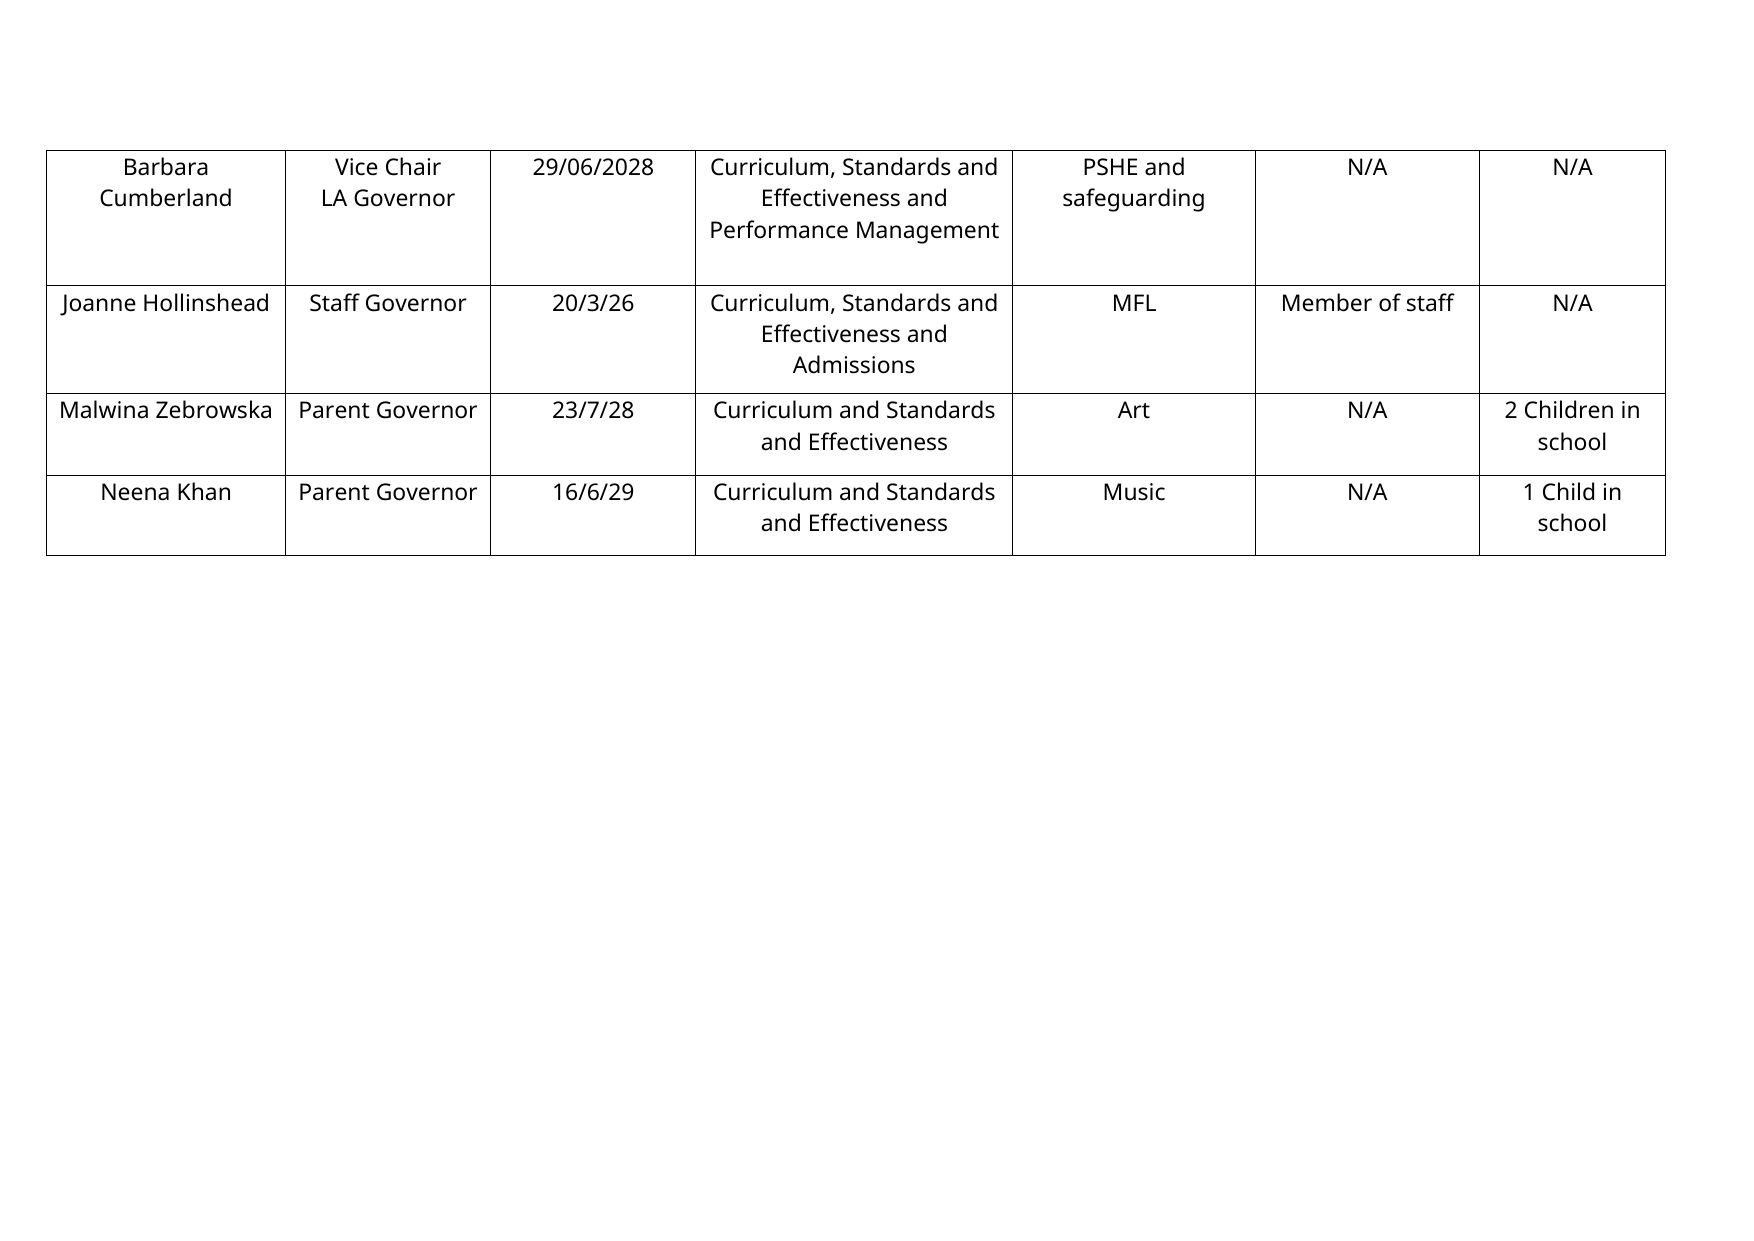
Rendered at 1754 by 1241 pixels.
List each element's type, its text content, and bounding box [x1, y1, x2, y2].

table_cell 2 Children in school [1480, 394, 1665, 475]
table_cell 29/06/2028 [491, 151, 695, 285]
table_cell N/A [1480, 286, 1665, 393]
table_cell Staff Governor [286, 286, 490, 393]
table_cell 20/3/26 [491, 286, 695, 393]
table_cell Parent Governor [286, 394, 490, 475]
table_cell Music [1013, 476, 1255, 555]
table_cell N/A [1256, 151, 1479, 285]
table_cell N/A [1480, 151, 1665, 285]
table_cell Malwina Zebrowska [47, 394, 285, 475]
table_cell Member of staff [1256, 286, 1479, 393]
table_cell 23/7/28 [491, 394, 695, 475]
table_cell Neena Khan [47, 476, 285, 555]
table_cell Art [1013, 394, 1255, 475]
table_cell Joanne Hollinshead [47, 286, 285, 393]
table_cell Parent Governor [286, 476, 490, 555]
table_cell Curriculum and Standards and Effectiveness [696, 476, 1012, 555]
table_cell Curriculum, Standards and Effectiveness and Performance Management [696, 151, 1012, 285]
table_cell 16/6/29 [491, 476, 695, 555]
table_cell MFL [1013, 286, 1255, 393]
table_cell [696, 286, 1012, 393]
table_cell 1 Child in school [1480, 476, 1665, 555]
table_cell PSHE and safeguarding [1013, 151, 1255, 285]
table_cell Curriculum and Standards and Effectiveness [696, 394, 1012, 475]
table_cell N/A [1256, 476, 1479, 555]
table_cell Barbara Cumberland [47, 151, 285, 285]
table_cell Vice Chair LA Governor [286, 151, 490, 285]
table_cell N/A [1256, 394, 1479, 475]
